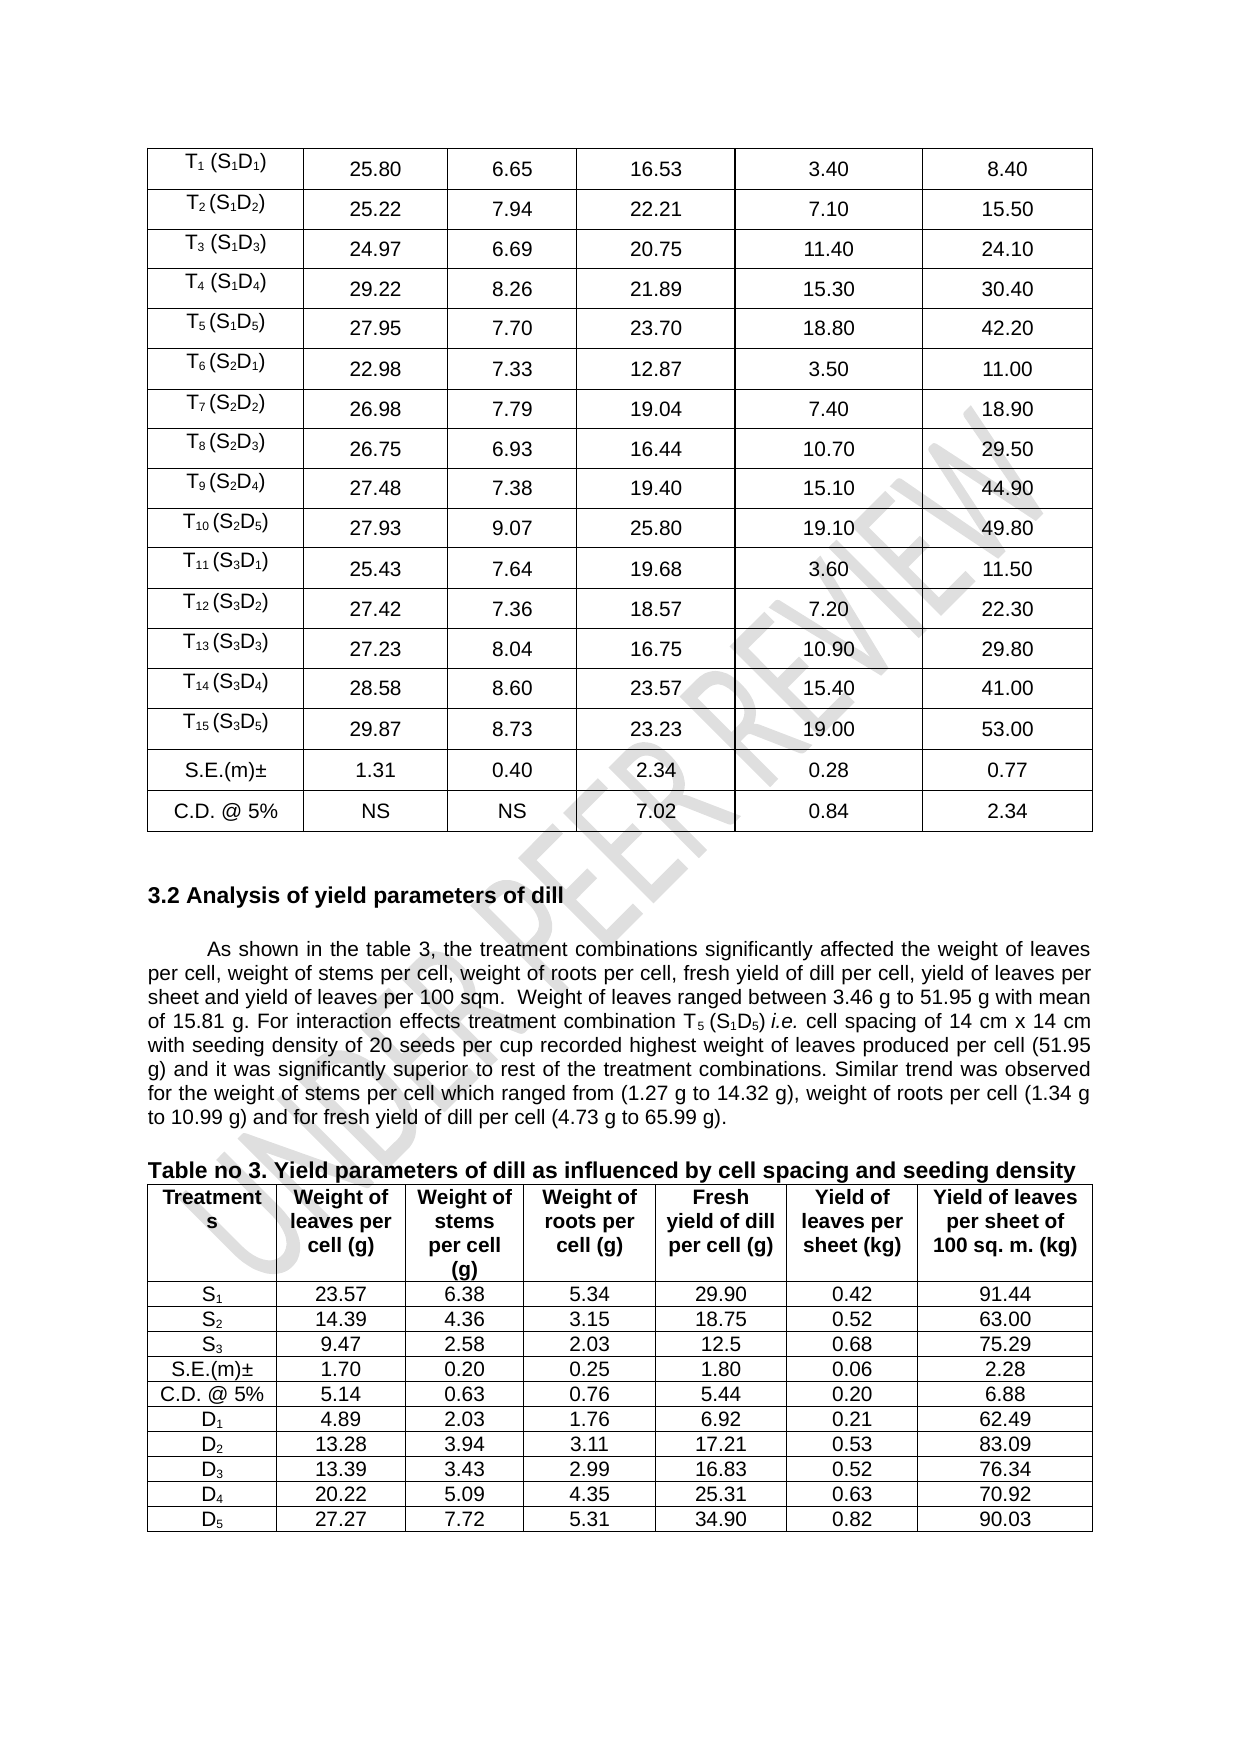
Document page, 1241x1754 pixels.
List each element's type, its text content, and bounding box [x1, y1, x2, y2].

table_cell 23.70 [577, 309, 734, 347]
table_cell 20.75 [577, 230, 734, 268]
table_header Weight of leaves per cell (g) [277, 1185, 405, 1281]
table_cell T5 (S1D5) [148, 309, 303, 347]
table_cell 2.03 [406, 1407, 523, 1431]
table_cell 19.40 [577, 469, 734, 508]
table_cell 15.40 [736, 669, 922, 707]
table_cell 6.65 [448, 149, 576, 189]
table_cell 2.34 [577, 750, 734, 789]
table_cell 90.03 [918, 1507, 1092, 1531]
table_cell 76.34 [918, 1457, 1092, 1481]
table_cell 13.28 [277, 1432, 405, 1456]
table_cell 6.38 [406, 1282, 523, 1306]
table_cell 7.38 [448, 469, 576, 508]
table_cell 0.21 [787, 1407, 917, 1431]
table_cell 34.90 [656, 1507, 786, 1531]
table_cell 5.09 [406, 1482, 523, 1506]
table_cell 14.39 [277, 1307, 405, 1331]
table_cell S1 [148, 1282, 276, 1306]
text As shown in the table 3, the treatment combinations significantly affected the weight of leaves per cell, weight of stems per cell, weight of roots per cell, fresh yield of dill per cell, yield of leaves per sheet and yield of leaves per 100 sqm. Weight of leaves ranged between 3.46 g to 51.95 g with mean of 15.81 g. For interaction effects treatment combination T5 (S1D5) i.e. cell spacing of 14 cm x 14 cm with seeding density of 20 seeds per cup recorded highest weight of leaves produced per cell (51.95 g) and it was significantly superior to rest of the treatment combinations. Similar trend was observed for the weight of stems per cell which ranged from (1.27 g to 14.32 g), weight of roots per cell (1.34 g to 10.99 g) and for fresh yield of dill per cell (4.73 g to 65.99 g). [148, 937, 1092, 1129]
table_cell 3.94 [406, 1432, 523, 1456]
table_cell 19.10 [736, 509, 922, 547]
table_cell 4.35 [524, 1482, 655, 1506]
table_cell 3.50 [736, 349, 922, 388]
table_cell 0.82 [787, 1507, 917, 1531]
table_cell 5.31 [524, 1507, 655, 1531]
table_cell 29.80 [923, 629, 1092, 668]
table_cell 7.40 [736, 390, 922, 428]
table_cell 0.77 [923, 750, 1092, 789]
table_cell 7.33 [448, 349, 576, 388]
table_cell 0.52 [787, 1307, 917, 1331]
table_cell 27.23 [304, 629, 447, 668]
table_cell D4 [148, 1482, 276, 1506]
table_cell 7.36 [448, 589, 576, 628]
table_cell 2.28 [918, 1357, 1092, 1381]
table_cell 18.57 [577, 589, 734, 628]
table_cell 5.34 [524, 1282, 655, 1306]
table_cell 11.50 [923, 548, 1092, 588]
table_cell 29.22 [304, 269, 447, 308]
table_cell D5 [148, 1507, 276, 1531]
table_cell S3 [148, 1332, 276, 1356]
table_cell 5.14 [277, 1382, 405, 1406]
table_cell 7.94 [448, 190, 576, 228]
table_cell T8 (S2D3) [148, 429, 303, 468]
table_cell 27.95 [304, 309, 447, 347]
text 3.2 Analysis of yield parameters of dill [148, 882, 1092, 908]
table_cell 15.50 [923, 190, 1092, 228]
table_cell 8.04 [448, 629, 576, 668]
table_cell T12 (S3D2) [148, 589, 303, 628]
table_cell 1.70 [277, 1357, 405, 1381]
table_cell 62.49 [918, 1407, 1092, 1431]
table_cell 24.10 [923, 230, 1092, 268]
table_cell 7.02 [577, 791, 734, 831]
table_header Weight of roots per cell (g) [524, 1185, 655, 1281]
table_cell 29.50 [923, 429, 1092, 468]
table_cell NS [304, 791, 447, 831]
table_cell 18.90 [923, 390, 1092, 428]
table_cell 0.40 [448, 750, 576, 789]
table_cell 26.75 [304, 429, 447, 468]
table_header Yield of leaves per sheet of 100 sq. m. (kg) [918, 1185, 1092, 1281]
table_cell 44.90 [923, 469, 1092, 508]
table_cell 2.34 [923, 791, 1092, 831]
table_cell 15.10 [736, 469, 922, 508]
table_cell 63.00 [918, 1307, 1092, 1331]
table_cell 27.93 [304, 509, 447, 547]
table_cell T7 (S2D2) [148, 390, 303, 428]
table_header Treatments [148, 1185, 276, 1281]
table_cell D3 [148, 1457, 276, 1481]
table_cell 27.27 [277, 1507, 405, 1531]
table_cell 7.64 [448, 548, 576, 588]
table_cell 3.40 [736, 149, 922, 189]
table_header Yield of leaves per sheet (kg) [787, 1185, 917, 1281]
table_cell 22.30 [923, 589, 1092, 628]
table_cell 27.48 [304, 469, 447, 508]
table_cell 30.40 [923, 269, 1092, 308]
table_cell 25.22 [304, 190, 447, 228]
table_cell T10 (S2D5) [148, 509, 303, 547]
table_cell 8.26 [448, 269, 576, 308]
table_cell 19.00 [736, 709, 922, 748]
table_cell 7.72 [406, 1507, 523, 1531]
table_cell 16.83 [656, 1457, 786, 1481]
table_cell T14 (S3D4) [148, 669, 303, 707]
table_cell NS [448, 791, 576, 831]
table_cell 70.92 [918, 1482, 1092, 1506]
table_cell D2 [148, 1432, 276, 1456]
table_cell 5.44 [656, 1382, 786, 1406]
table_cell 42.20 [923, 309, 1092, 347]
table_cell 3.60 [736, 548, 922, 588]
text Table no 3. Yield parameters of dill as influenced by cell spacing and seeding density [148, 1157, 1092, 1184]
table_cell 16.53 [577, 149, 734, 189]
table_cell 1.76 [524, 1407, 655, 1431]
table_cell 0.76 [524, 1382, 655, 1406]
table_cell T4 (S1D4) [148, 269, 303, 308]
table_cell 0.63 [787, 1482, 917, 1506]
table_cell 8.40 [923, 149, 1092, 189]
table_cell 24.97 [304, 230, 447, 268]
table_cell 16.44 [577, 429, 734, 468]
table_cell 29.87 [304, 709, 447, 748]
table_cell T13 (S3D3) [148, 629, 303, 668]
table_cell 10.90 [736, 629, 922, 668]
table_cell T2 (S1D2) [148, 190, 303, 228]
table_cell T11 (S3D1) [148, 548, 303, 588]
table_cell S2 [148, 1307, 276, 1331]
table_cell 1.31 [304, 750, 447, 789]
table_cell 2.58 [406, 1332, 523, 1356]
table_cell 1.80 [656, 1357, 786, 1381]
table_cell C.D. @ 5% [148, 791, 303, 831]
table_cell 13.39 [277, 1457, 405, 1481]
table_cell 83.09 [918, 1432, 1092, 1456]
table_cell 7.70 [448, 309, 576, 347]
table_cell 7.20 [736, 589, 922, 628]
table_cell 12.5 [656, 1332, 786, 1356]
table_cell 0.28 [736, 750, 922, 789]
table_cell 25.80 [577, 509, 734, 547]
table_cell 27.42 [304, 589, 447, 628]
table_cell 19.68 [577, 548, 734, 588]
table_cell 75.29 [918, 1332, 1092, 1356]
table_cell 11.00 [923, 349, 1092, 388]
table_cell 0.68 [787, 1332, 917, 1356]
table_cell 22.21 [577, 190, 734, 228]
table_cell 15.30 [736, 269, 922, 308]
table_cell T1 (S1D1) [148, 149, 303, 189]
table_cell 25.43 [304, 548, 447, 588]
table_header Weight of stems per cell (g) [406, 1185, 523, 1281]
table_cell 6.69 [448, 230, 576, 268]
table_cell 3.15 [524, 1307, 655, 1331]
table_cell 53.00 [923, 709, 1092, 748]
table_cell 10.70 [736, 429, 922, 468]
table_cell 0.42 [787, 1282, 917, 1306]
table_cell 23.57 [277, 1282, 405, 1306]
table_cell 2.99 [524, 1457, 655, 1481]
table_cell 6.92 [656, 1407, 786, 1431]
table_cell 0.06 [787, 1357, 917, 1381]
table_cell 0.20 [787, 1382, 917, 1406]
table_cell S.E.(m)± [148, 750, 303, 789]
table_cell 7.79 [448, 390, 576, 428]
table_cell 20.22 [277, 1482, 405, 1506]
table_cell 18.75 [656, 1307, 786, 1331]
table_cell 2.03 [524, 1332, 655, 1356]
table_cell 3.11 [524, 1432, 655, 1456]
table_cell 41.00 [923, 669, 1092, 707]
table_cell 3.43 [406, 1457, 523, 1481]
table_cell 8.60 [448, 669, 576, 707]
table_cell 25.31 [656, 1482, 786, 1506]
table_cell 16.75 [577, 629, 734, 668]
table_cell 29.90 [656, 1282, 786, 1306]
table_cell S.E.(m)± [148, 1357, 276, 1381]
table_cell 9.07 [448, 509, 576, 547]
table_cell C.D. @ 5% [148, 1382, 276, 1406]
table_cell 8.73 [448, 709, 576, 748]
table_cell 18.80 [736, 309, 922, 347]
table_cell 0.53 [787, 1432, 917, 1456]
table_cell T15 (S3D5) [148, 709, 303, 748]
table_cell 26.98 [304, 390, 447, 428]
table_cell T9 (S2D4) [148, 469, 303, 508]
table_cell 0.63 [406, 1382, 523, 1406]
table_cell 23.57 [577, 669, 734, 707]
table_cell 6.88 [918, 1382, 1092, 1406]
table_cell 12.87 [577, 349, 734, 388]
table_cell 4.89 [277, 1407, 405, 1431]
table_cell T3 (S1D3) [148, 230, 303, 268]
table_cell 17.21 [656, 1432, 786, 1456]
table_cell 23.23 [577, 709, 734, 748]
table_cell 21.89 [577, 269, 734, 308]
table_cell 9.47 [277, 1332, 405, 1356]
table_cell 0.25 [524, 1357, 655, 1381]
table_cell 22.98 [304, 349, 447, 388]
table_cell 25.80 [304, 149, 447, 189]
table_header Fresh yield of dill per cell (g) [656, 1185, 786, 1281]
table_cell 91.44 [918, 1282, 1092, 1306]
table_cell 0.52 [787, 1457, 917, 1481]
table_cell 28.58 [304, 669, 447, 707]
table_cell 11.40 [736, 230, 922, 268]
table_cell 0.84 [736, 791, 922, 831]
table_cell 7.10 [736, 190, 922, 228]
table_cell 6.93 [448, 429, 576, 468]
table_cell D1 [148, 1407, 276, 1431]
table_cell 19.04 [577, 390, 734, 428]
table_cell 49.80 [923, 509, 1092, 547]
table_cell 0.20 [406, 1357, 523, 1381]
table_cell 4.36 [406, 1307, 523, 1331]
table_cell T6 (S2D1) [148, 349, 303, 388]
